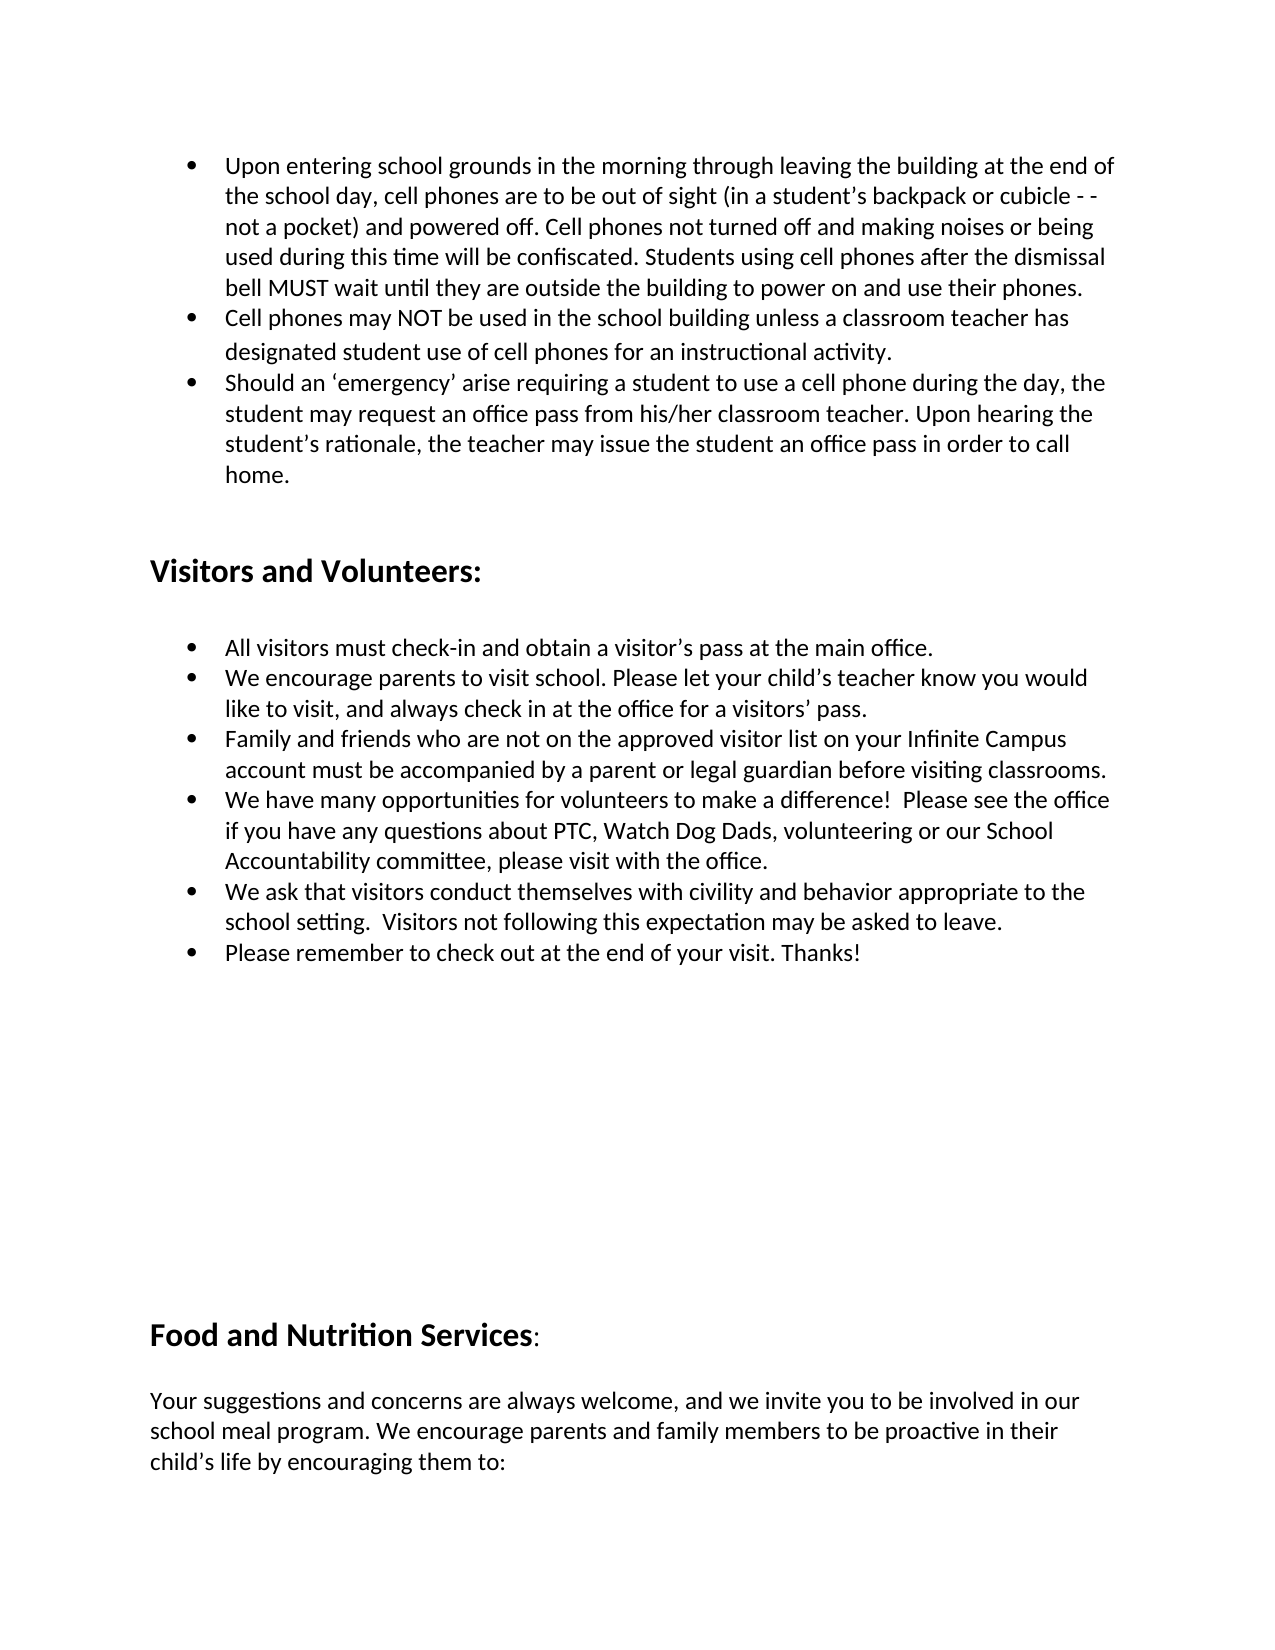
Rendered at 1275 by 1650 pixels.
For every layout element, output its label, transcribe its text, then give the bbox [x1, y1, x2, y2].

list Cell phones may NOT be used in the school building unless a classroom teacher has designated student use of cell phones for an instructional activity. [187, 303, 1125, 367]
text Food and Nutrition Services: [150, 1313, 1125, 1354]
text Your suggestions and concerns are always welcome, and we invite you to be involved in our school meal program. We encourage parents and family members to be proactive in their child’s life by encouraging them to: [150, 1385, 1125, 1476]
list We ask that visitors conduct themselves with civility and behavior appropriate to the school setting. Visitors not following this expectation may be asked to leave. [187, 876, 1125, 937]
list Should an ‘emergency’ arise requiring a student to use a cell phone during the day, the student may request an office pass from his/her classroom teacher. Upon hearing the student’s rationale, the teacher may issue the student an office pass in order to call home. [187, 367, 1125, 489]
list We have many opportunities for volunteers to make a difference! Please see the office if you have any questions about PTC, Watch Dog Dads, volunteering or our School Accountability committee, please visit with the office. [187, 784, 1125, 876]
list We encourage parents to visit school. Please let your child’s teacher know you would like to visit, and always check in at the office for a visitors’ pass. [187, 662, 1125, 723]
list Family and friends who are not on the approved visitor list on your Infinite Campus account must be accompanied by a parent or legal guardian before visiting classrooms. [187, 723, 1125, 784]
list Upon entering school grounds in the morning through leaving the building at the end of the school day, cell phones are to be out of sight (in a student’s backpack or cubicle - - not a pocket) and powered off. Cell phones not turned off and making noises or being used during this time will be confiscated. Students using cell phones after the dismissal bell MUST wait until they are outside the building to power on and use their phones. [187, 150, 1125, 303]
list All visitors must check-in and obtain a visitor’s pass at the main office. [187, 632, 1125, 662]
text Visitors and Volunteers: [150, 550, 1125, 591]
list Please remember to check out at the end of your visit. Thanks! [187, 937, 1125, 967]
